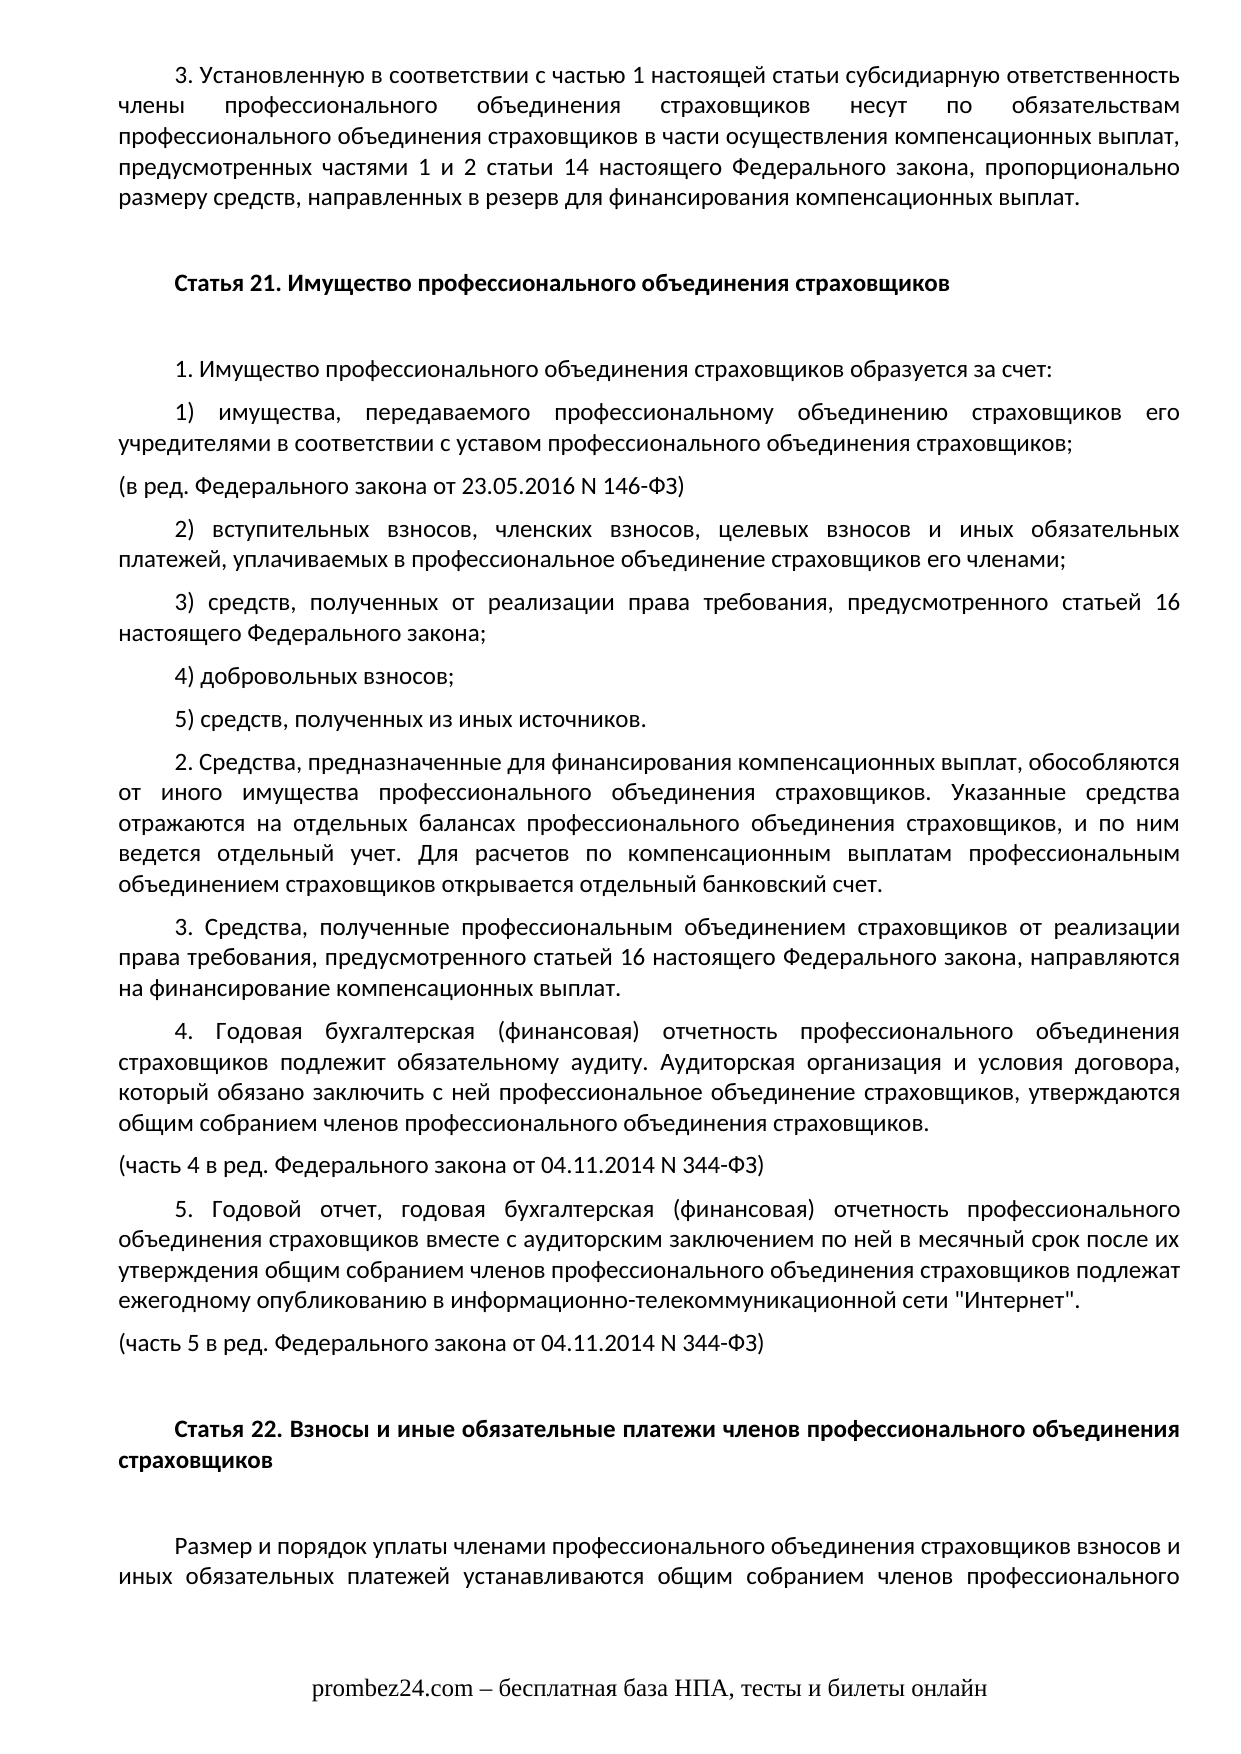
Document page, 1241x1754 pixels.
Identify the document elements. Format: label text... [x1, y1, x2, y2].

text (часть 5 в ред. Федерального закона от 04.11.2014 N 344-ФЗ) [118, 1327, 1181, 1358]
text 2. Средства, предназначенные для финансирования компенсационных выплат, обособляются от иного имущества профессионального объединения страховщиков. Указанные средства отражаются на отдельных балансах профессионального объединения страховщиков, и по ним ведется отдельный учет. Для расчетов по компенсационным выплатам профессиональным объединением страховщиков открывается отдельный банковский счет. [118, 746, 1181, 898]
text 2) вступительных взносов, членских взносов, целевых взносов и иных обязательных платежей, уплачиваемых в профессиональное объединение страховщиков его членами; [118, 513, 1181, 574]
text 5) средств, полученных из иных источников. [118, 703, 1181, 733]
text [118, 1530, 1181, 1591]
text 3) средств, полученных от реализации права требования, предусмотренного статьей 16 настоящего Федерального закона; [118, 586, 1181, 647]
text 5. Годовой отчет, годовая бухгалтерская (финансовая) отчетность профессионального объединения страховщиков вместе с аудиторским заключением по ней в месячный срок после их утверждения общим собранием членов профессионального объединения страховщиков подлежат ежегодному опубликованию в информационно-телекоммуникационной сети "Интернет". [118, 1193, 1181, 1315]
text 3. Средства, полученные профессиональным объединением страховщиков от реализации права требования, предусмотренного статьей 16 настоящего Федерального закона, направляются на финансирование компенсационных выплат. [118, 911, 1181, 1003]
text (часть 4 в ред. Федерального закона от 04.11.2014 N 344-ФЗ) [118, 1150, 1181, 1180]
title Статья 22. Взносы и иные обязательные платежи членов профессионального объединения страховщиков [118, 1413, 1181, 1474]
text 3. Установленную в соответствии с частью 1 настоящей статьи субсидиарную ответственность члены профессионального объединения страховщиков несут по обязательствам профессионального объединения страховщиков в части осуществления компенсационных выплат, предусмотренных частями 1 и 2 статьи 14 настоящего Федерального закона, пропорционально размеру средств, направленных в резерв для финансирования компенсационных выплат. [118, 59, 1181, 212]
text 1. Имущество профессионального объединения страховщиков образуется за счет: [118, 353, 1181, 384]
text 1) имущества, передаваемого профессиональному объединению страховщиков его учредителями в соответствии с уставом профессионального объединения страховщиков; [118, 396, 1181, 457]
text (в ред. Федерального закона от 23.05.2016 N 146-ФЗ) [118, 470, 1181, 500]
title Статья 21. Имущество профессионального объединения страховщиков [118, 267, 1181, 298]
text 4) добровольных взносов; [118, 660, 1181, 690]
text 4. Годовая бухгалтерская (финансовая) отчетность профессионального объединения страховщиков подлежит обязательному аудиту. Аудиторская организация и условия договора, который обязано заключить с ней профессиональное объединение страховщиков, утверждаются общим собранием членов профессионального объединения страховщиков. [118, 1015, 1181, 1137]
